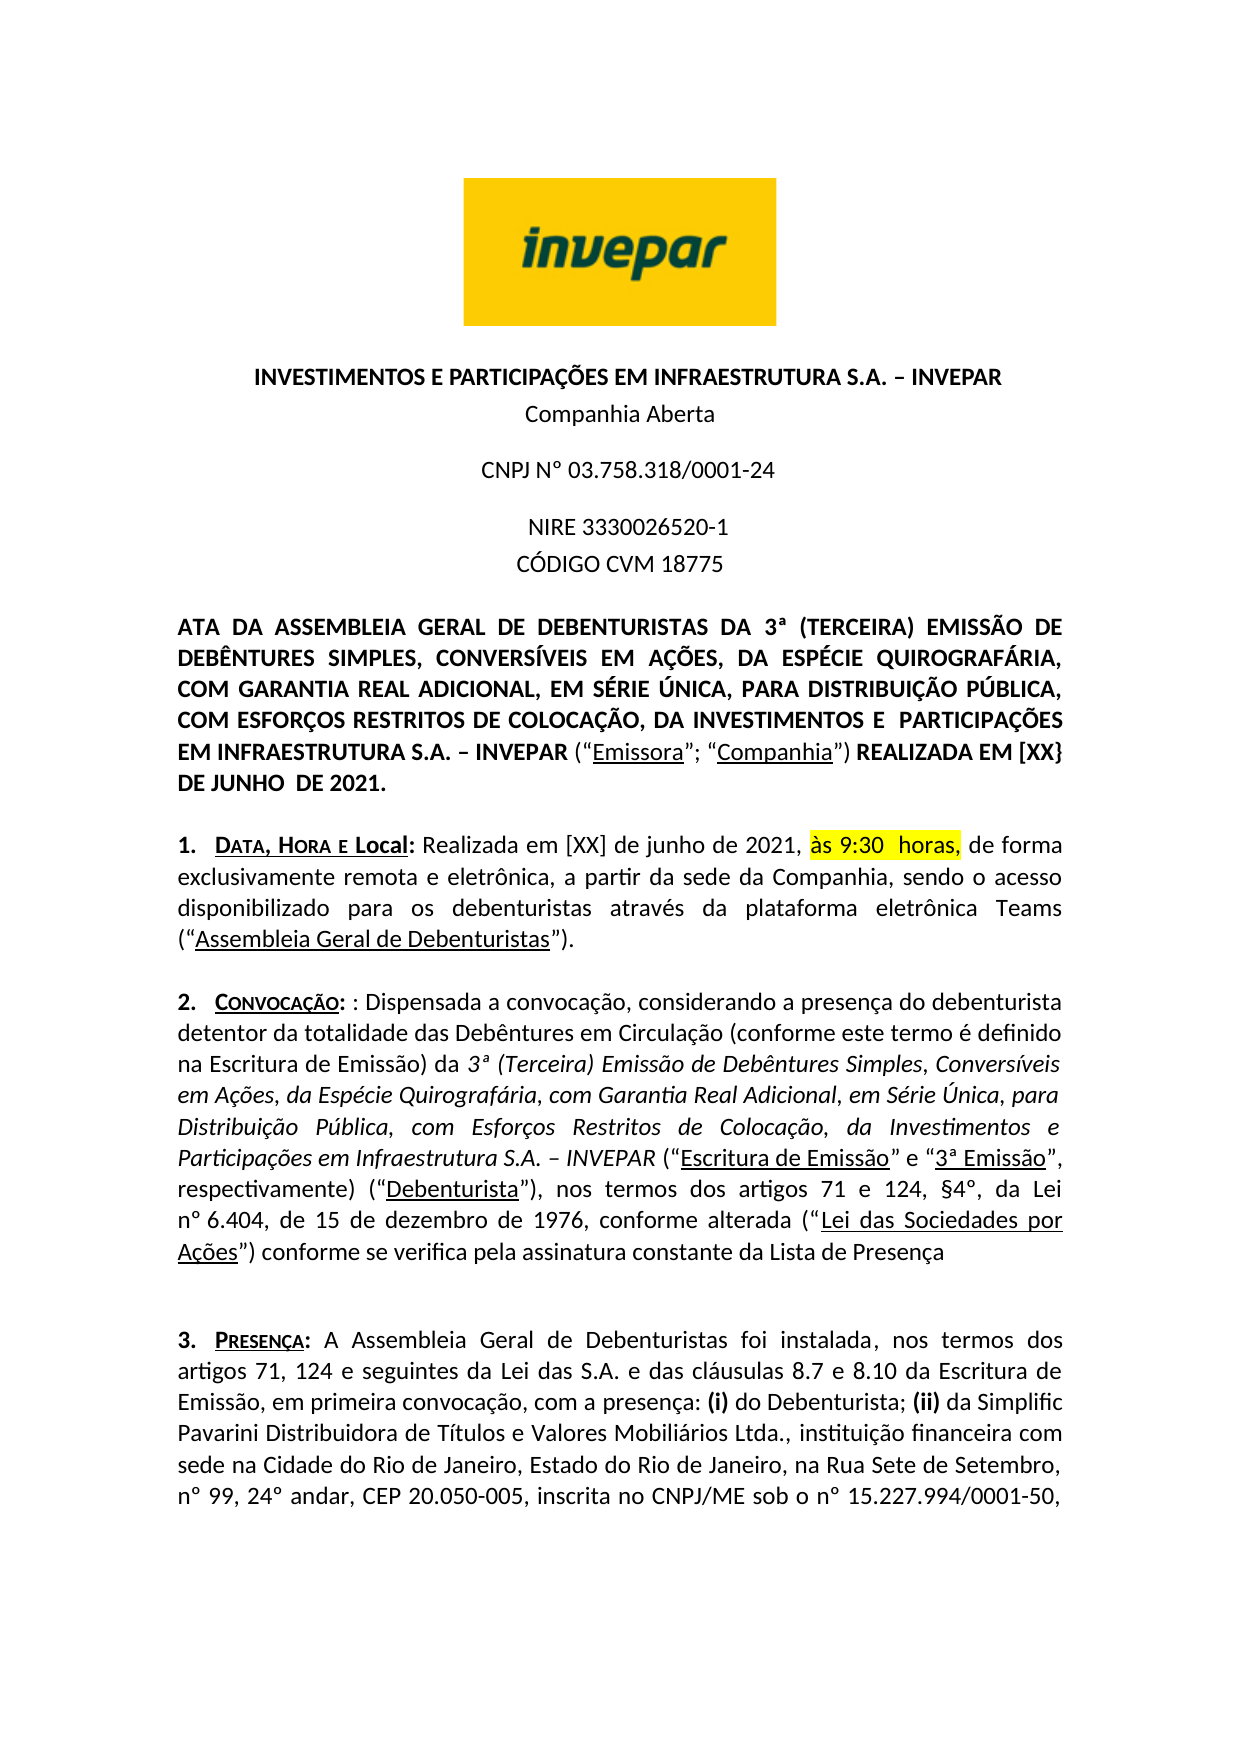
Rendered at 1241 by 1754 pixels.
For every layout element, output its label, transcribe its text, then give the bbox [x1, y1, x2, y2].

text Companhia Aberta [177, 398, 1063, 429]
subtitle CNPJ Nº 03.758.318/0001-24 [193, 454, 1063, 485]
subtitle INVESTIMENTOS E PARTICIPAÇÕES EM INFRAESTRUTURA S.A. – INVEPAR [193, 360, 1063, 391]
list Data, Hora e Local: Realizada em [XX] de junho de 2021, às 9:30 horas, de forma exclusivamente remota e eletrônica, a partir da sede da Companhia, sendo o acesso disponibilizado para os debenturistas através da plataforma eletrônica Teams (“Assembleia Geral de Debenturistas”). [177, 829, 1063, 954]
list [177, 1323, 1063, 1511]
subtitle NIRE 3330026520-1 [193, 510, 1063, 541]
picture [463, 178, 777, 326]
list Convocação: : Dispensada a convocação, considerando a presença do debenturista detentor da totalidade das Debêntures em Circulação (conforme este termo é definido na Escritura de Emissão) da 3ª (Terceira) Emissão de Debêntures Simples, Conversíveis em Ações, da Espécie Quirografária, com Garantia Real Adicional, em Série Única, para Distribuição Pública, com Esforços Restritos de Colocação, da Investimentos e Participações em Infraestrutura S.A. – INVEPAR (“Escritura de Emissão” e “3ª Emissão”, respectivamente) (“Debenturista”), nos termos dos artigos 71 e 124, §4º, da Lei nº 6.404, de 15 de dezembro de 1976, conforme alterada (“Lei das Sociedades por Ações”) conforme se verifica pela assinatura constante da Lista de Presença [177, 985, 1063, 1266]
text ATA DA ASSEMBLEIA GERAL DE DEBENTURISTAS DA 3ª (TERCEIRA) EMISSÃO DE DEBÊNTURES SIMPLES, CONVERSÍVEIS EM AÇÕES, DA ESPÉCIE QUIROGRAFÁRIA, COM GARANTIA REAL ADICIONAL, EM SÉRIE ÚNICA, PARA DISTRIBUIÇÃO PÚBLICA, COM ESFORÇOS RESTRITOS DE COLOCAÇÃO, DA INVESTIMENTOS E PARTICIPAÇÕES EM INFRAESTRUTURA S.A. – INVEPAR (“Emissora”; “Companhia”) REALIZADA EM [XX} DE JUNHO DE 2021. [177, 610, 1063, 798]
text CÓDIGO CVM 18775 [177, 548, 1063, 579]
